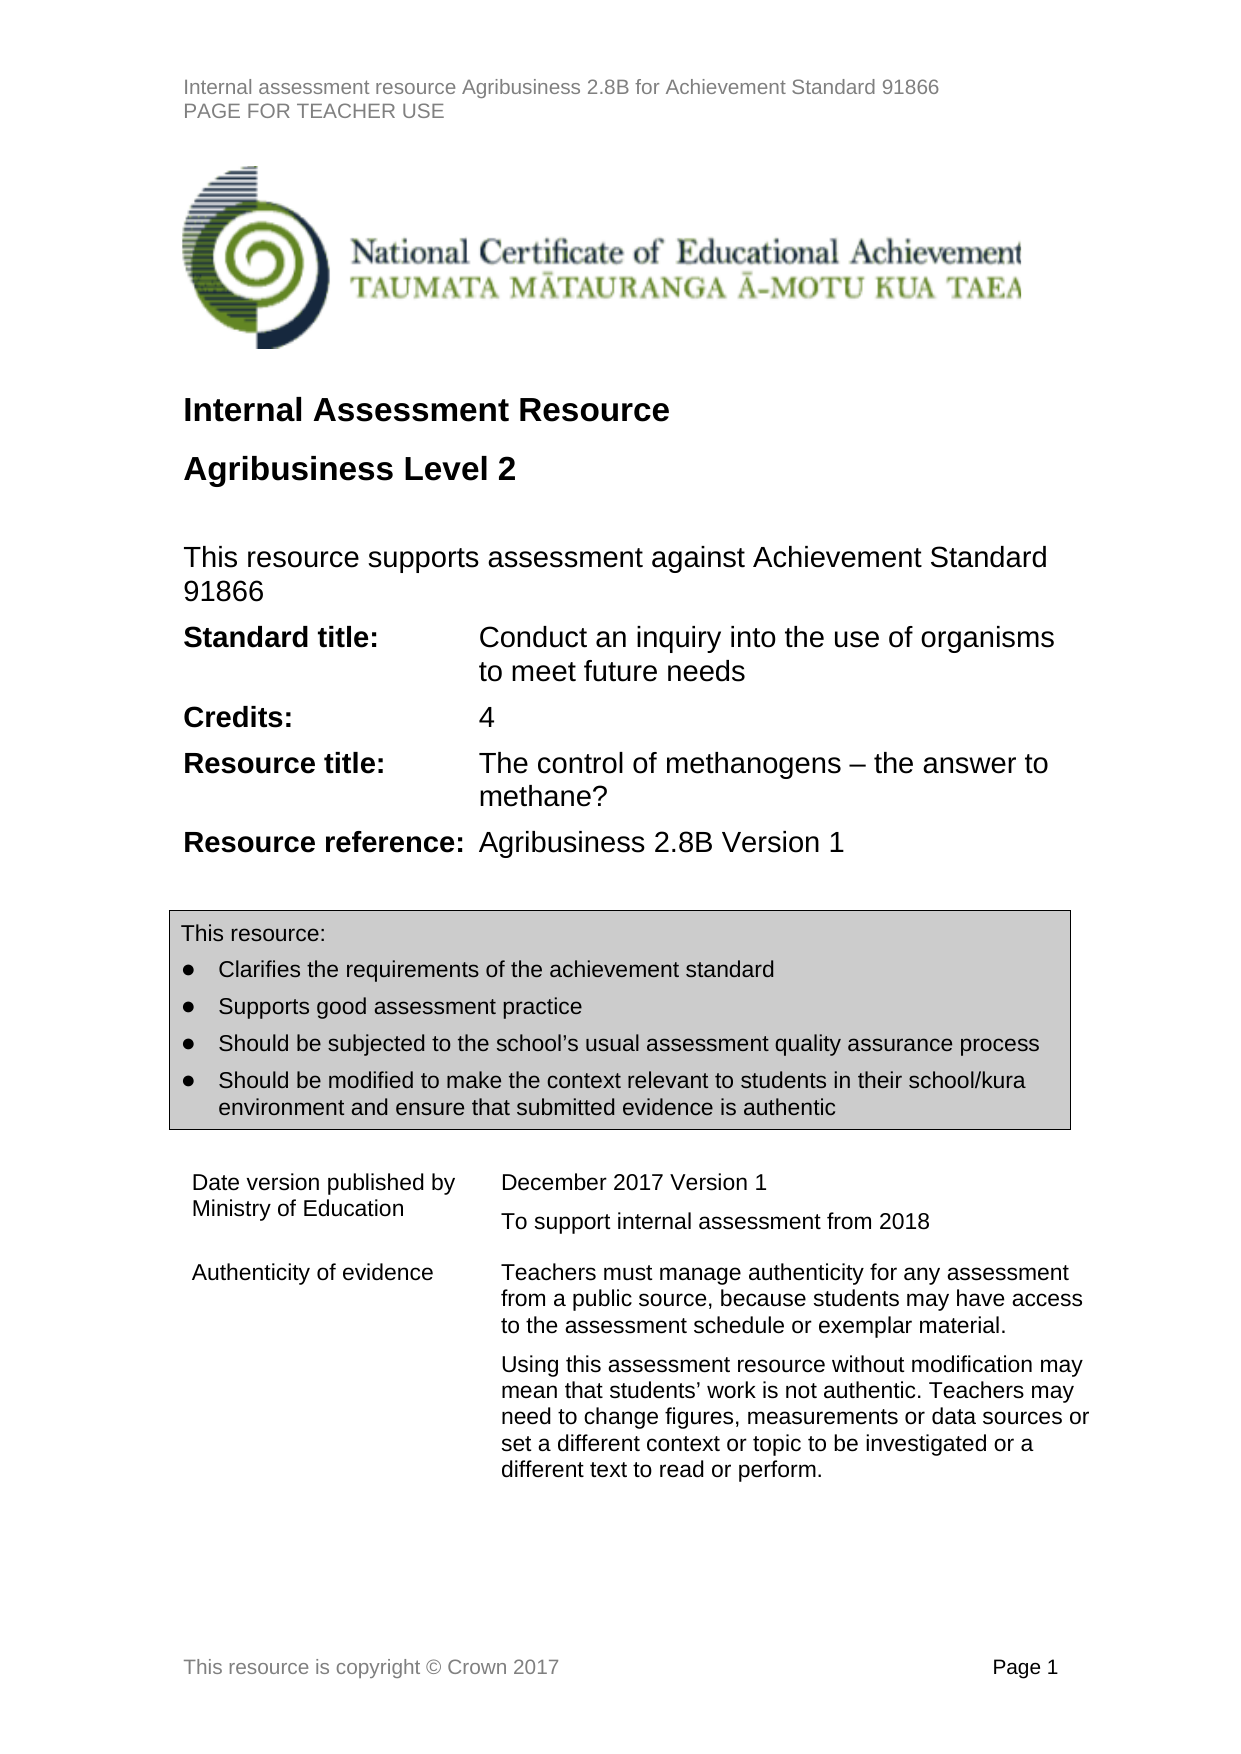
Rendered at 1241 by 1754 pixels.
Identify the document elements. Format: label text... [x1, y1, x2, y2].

text Resource title: The control of methanogens – the answer to methane? [183, 746, 1057, 813]
table_header December 2017 Version 1 To support internal assessment from 2018 [490, 1156, 1110, 1246]
table_cell Teachers must manage authenticity for any assessment from a public source, because students may have access to the assessment schedule or exemplar material. Using this assessment resource without modification may mean that students’ work is not authentic. Teachers may need to change figures, measurements or data sources or set a different context or topic to be investigated or a different text to read or perform. [490, 1246, 1110, 1495]
table_header This resource: Clarifies the requirements of the achievement standard Supports good assessment practice Should be subjected to the school’s usual assessment quality assurance process Should be modified to make the context relevant to students in their school/kura environment and ensure that submitted evidence is authentic [170, 911, 1070, 1129]
text Standard title: Conduct an inquiry into the use of organisms to meet future needs [183, 620, 1057, 687]
text Credits: 4 [183, 699, 1057, 733]
table_cell Authenticity of evidence [180, 1246, 489, 1495]
text Internal Assessment Resource [183, 390, 1057, 429]
text Resource reference: Agribusiness 2.8B Version 1 [183, 825, 1057, 859]
text Agribusiness Level 2 [183, 449, 1057, 488]
table_header Date version published by Ministry of Education [180, 1156, 489, 1246]
text This resource supports assessment against Achievement Standard 91866 [183, 540, 1057, 607]
